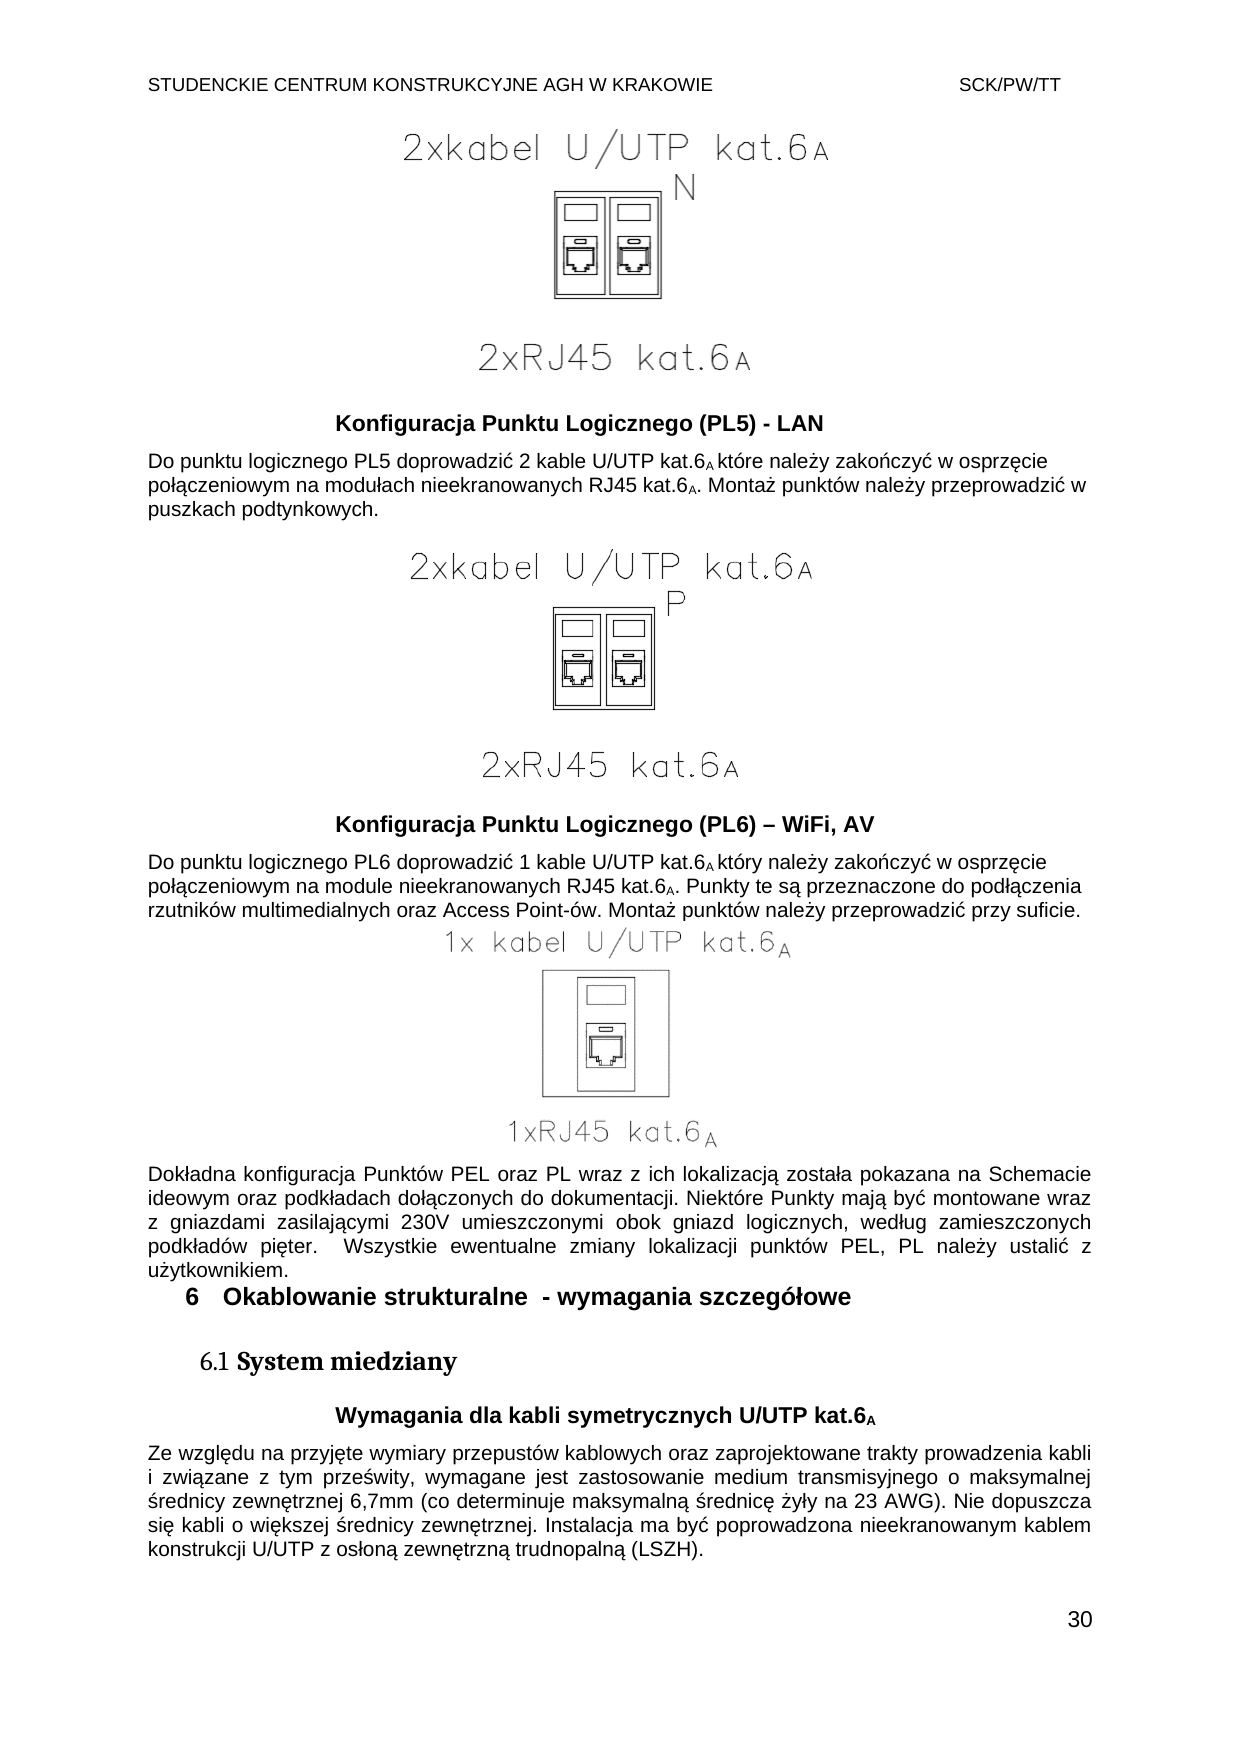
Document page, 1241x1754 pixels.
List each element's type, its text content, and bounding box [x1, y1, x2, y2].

picture [410, 545, 830, 786]
subtitle Okablowanie strukturalne - wymagania szczegółowe [185, 1282, 1093, 1311]
text Do punktu logicznego PL5 doprowadzić 2 kable U/UTP kat.6A które należy zakończyć w osprzęcie połączeniowym na modułach nieekranowanych RJ45 kat.6A. Montaż punktów należy przeprowadzić w puszkach podtynkowych. [148, 449, 1093, 521]
subtitle Konfiguracja Punktu Logicznego (PL6) – WiFi, AV [335, 811, 1093, 837]
subtitle System miedziany [200, 1346, 1093, 1377]
text Ze względu na przyjęte wymiary przepustów kablowych oraz zaprojektowane trakty prowadzenia kabli i związane z tym prześwity, wymagane jest zastosowanie medium transmisyjnego o maksymalnej średnicy zewnętrznej 6,7mm (co determinuje maksymalną średnicę żyły na 23 AWG). Nie dopuszcza się kabli o większej średnicy zewnętrznej. Instalacja ma być poprowadzona nieekranowanym kablem konstrukcji U/UTP z osłoną zewnętrzną trudnopalną (LSZH). [148, 1441, 1093, 1561]
picture [396, 118, 845, 386]
subtitle Wymagania dla kabli symetrycznych U/UTP kat.6A [335, 1402, 1093, 1428]
picture [442, 921, 798, 1162]
text Do punktu logicznego PL6 doprowadzić 1 kable U/UTP kat.6A który należy zakończyć w osprzęcie połączeniowym na module nieekranowanych RJ45 kat.6A. Punkty te są przeznaczone do podłączenia rzutników multimedialnych oraz Access Point-ów. Montaż punktów należy przeprowadzić przy suficie. [148, 849, 1093, 921]
text Dokładna konfiguracja Punktów PEL oraz PL wraz z ich lokalizacją została pokazana na Schemacie ideowym oraz podkładach dołączonych do dokumentacji. Niektóre Punkty mają być montowane wraz z gniazdami zasilającymi 230V umieszczonymi obok gniazd logicznych, według zamieszczonych podkładów pięter. Wszystkie ewentualne zmiany lokalizacji punktów PEL, PL należy ustalić z użytkownikiem. [148, 1162, 1093, 1282]
subtitle Konfiguracja Punktu Logicznego (PL5) - LAN [335, 410, 1093, 437]
